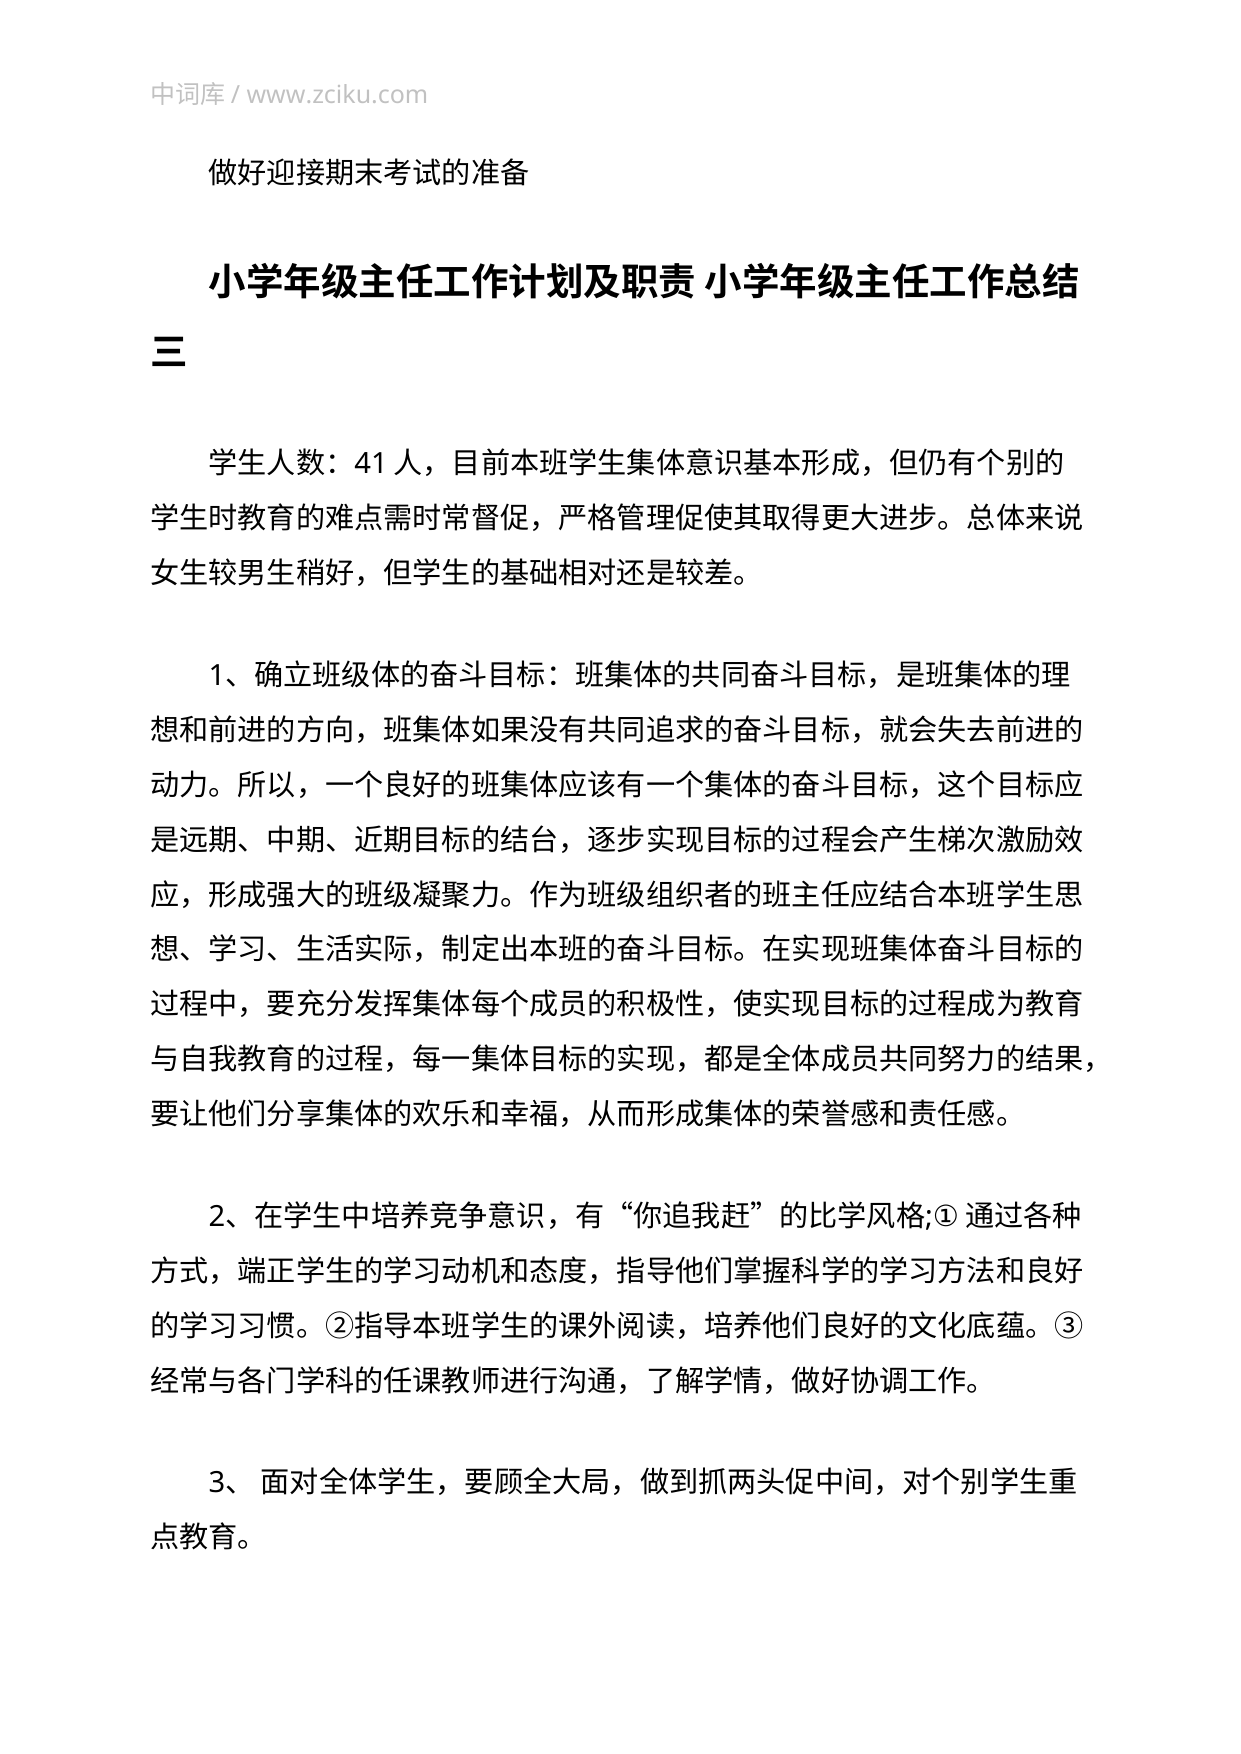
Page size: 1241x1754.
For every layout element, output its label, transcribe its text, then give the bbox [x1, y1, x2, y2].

text 学生人数：41人，目前本班学生集体意识基本形成，但仍有个别的学生时教育的难点需时常督促，严格管理促使其取得更大进步。总体来说女生较男生稍好，但学生的基础相对还是较差。 [150, 440, 1090, 592]
text 做好迎接期末考试的准备 [150, 150, 1090, 192]
text 2、在学生中培养竞争意识，有“你追我赶”的比学风格;①通过各种方式，端正学生的学习动机和态度，指导他们掌握科学的学习方法和良好的学习习惯。②指导本班学生的课外阅读，培养他们良好的文化底蕴。③经常与各门学科的任课教师进行沟通，了解学情，做好协调工作。 [150, 1192, 1090, 1399]
text 小学年级主任工作计划及职责 小学年级主任工作总结三 [150, 252, 1090, 377]
text 3、 面对全体学生，要顾全大局，做到抓两头促中间，对个别学生重点教育。 [150, 1459, 1090, 1556]
text 1、确立班级体的奋斗目标：班集体的共同奋斗目标，是班集体的理想和前进的方向，班集体如果没有共同追求的奋斗目标，就会失去前进的动力。所以，一个良好的班集体应该有一个集体的奋斗目标，这个目标应是远期、中期、近期目标的结台，逐步实现目标的过程会产生梯次激励效应，形成强大的班级凝聚力。作为班级组织者的班主任应结合本班学生思想、学习、生活实际，制定出本班的奋斗目标。在实现班集体奋斗目标的过程中，要充分发挥集体每个成员的积极性，使实现目标的过程成为教育与自我教育的过程，每一集体目标的实现，都是全体成员共同努力的结果，要让他们分享集体的欢乐和幸福，从而形成集体的荣誉感和责任感。 [150, 651, 1090, 1133]
